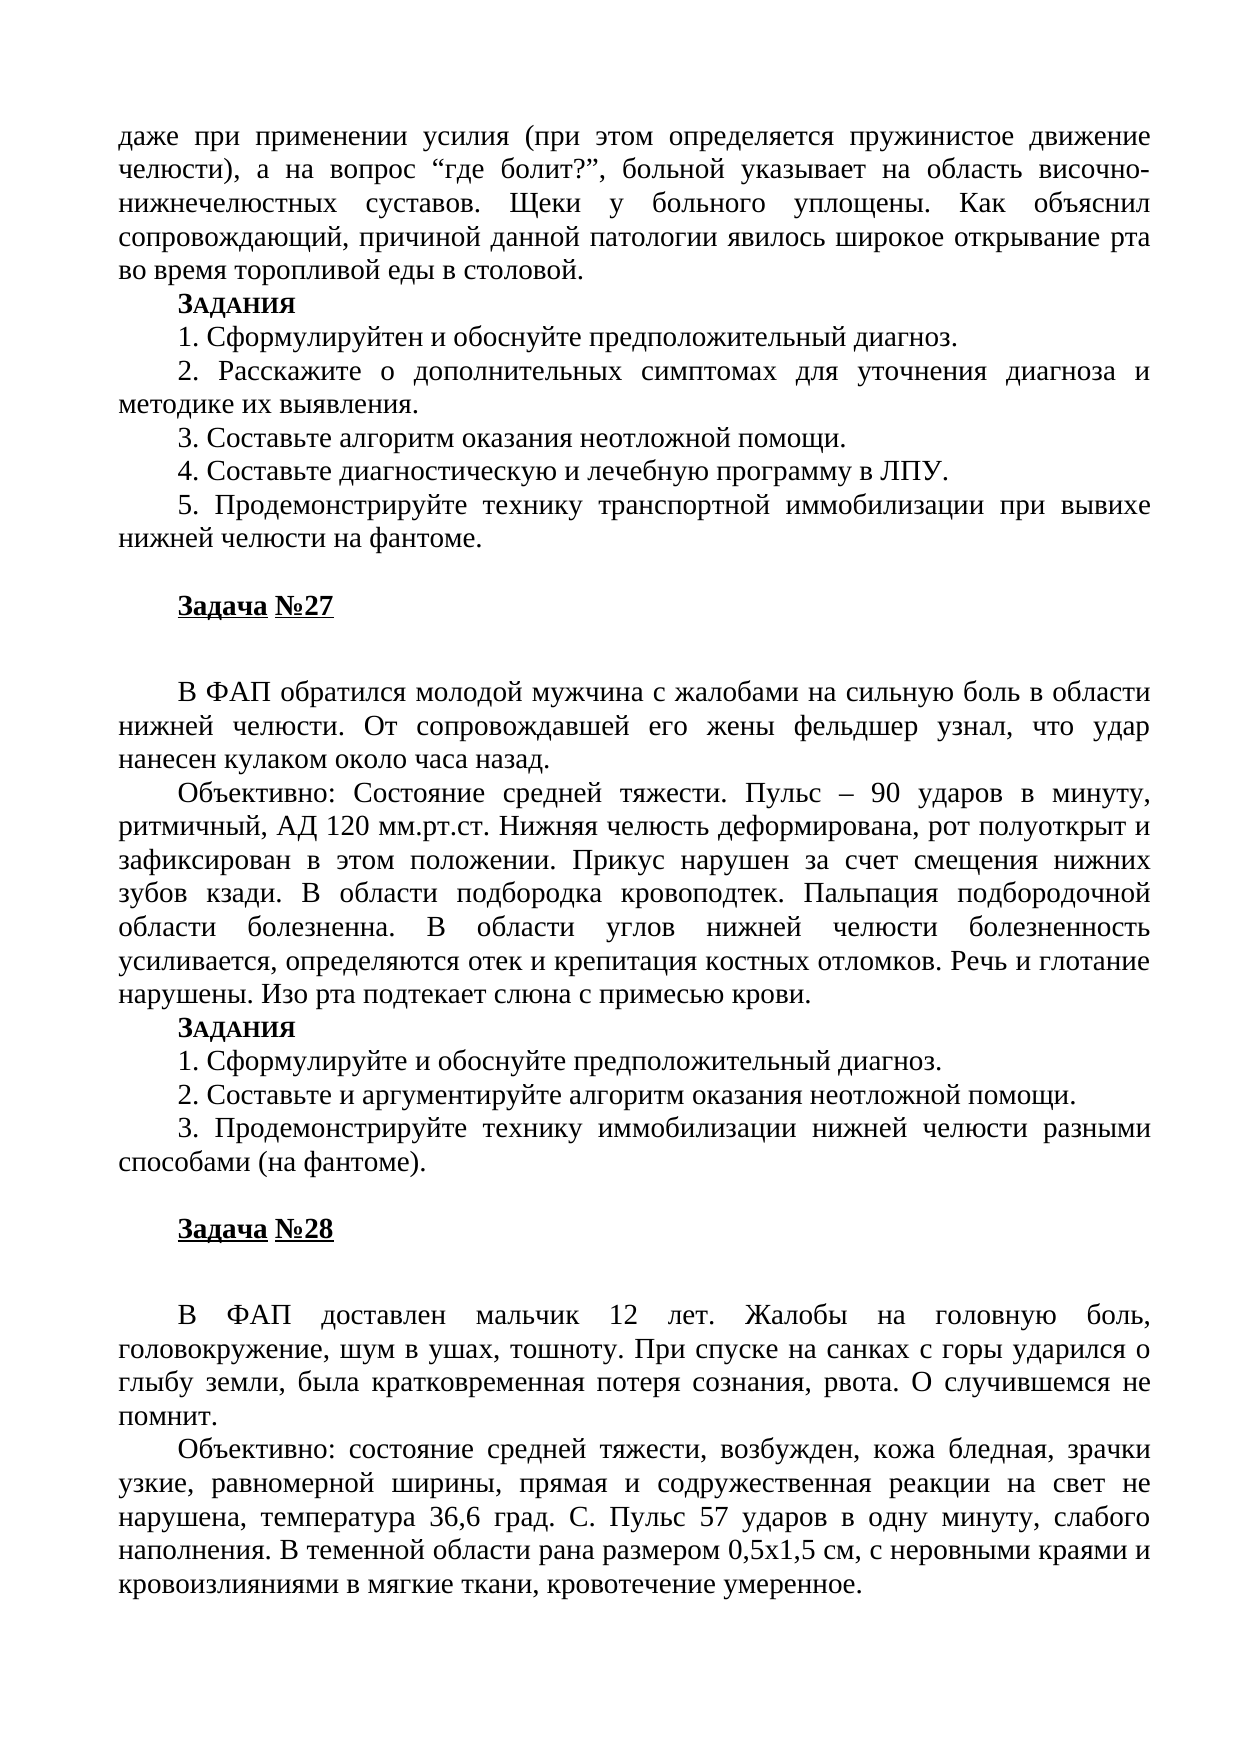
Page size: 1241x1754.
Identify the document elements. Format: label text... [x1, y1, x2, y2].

text 1. Сформулируйте и обоснуйте предположительный диагноз. [118, 1043, 1152, 1077]
text 5. Продемонстрируйте технику транспортной иммобилизации при вывихе нижней челюсти на фантоме. [118, 487, 1152, 554]
text В ФАП обратился молодой мужчина с жалобами на сильную боль в области нижней челюсти. От сопровождавшей его жены фельдшер узнал, что удар нанесен кулаком около часа назад. [118, 674, 1152, 775]
text 4. Составьте диагностическую и лечебную программу в ЛПУ. [118, 453, 1152, 487]
subtitle Задания [118, 1010, 1152, 1043]
text 3. Составьте алгоритм оказания неотложной помощи. [118, 420, 1152, 453]
text Объективно: состояние средней тяжести, возбужден, кожа бледная, зрачки узкие, равномерной ширины, прямая и содружественная реакции на свет не нарушена, температура 36,6 град. С. Пульс 57 ударов в одну минуту, слабого наполнения. В теменной области рана размером 0,5х1,5 см, с неровными краями и кровоизлияниями в мягкие ткани, кровотечение умеренное. [118, 1432, 1152, 1599]
text В ФАП доставлен мальчик 12 лет. Жалобы на головную боль, головокружение, шум в ушах, тошноту. При спуске на санках с горы ударился о глыбу земли, была кратковременная потеря сознания, рвота. О случившемся не помнит. [118, 1297, 1152, 1432]
text 1. Сформулируйтен и обоснуйте предположительный диагноз. [118, 319, 1152, 353]
text 2. Расскажите о дополнительных симптомах для уточнения диагноза и методике их выявления. [118, 353, 1152, 420]
text Объективно: Состояние средней тяжести. Пульс – 90 ударов в минуту, ритмичный, АД .рт.ст. Нижняя челюсть деформирована, рот полуоткрыт и зафиксирован в этом положении. Прикус нарушен за счет смещения нижних зубов кзади. В области подбородка кровоподтек. Пальпация подбородочной области болезненна. В области углов нижней челюсти болезненность усиливается, определяются отек и крепитация костных отломков. Речь и глотание нарушены. Изо рта подтекает слюна с примесью крови. [118, 775, 1152, 1010]
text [118, 118, 1152, 286]
text 2. Составьте и аргументируйте алгоритм оказания неотложной помощи. [118, 1077, 1152, 1110]
subtitle Задания [118, 286, 1152, 319]
text 3. Продемонстрируйте технику иммобилизации нижней челюсти разными способами (на фантоме). [118, 1110, 1152, 1177]
